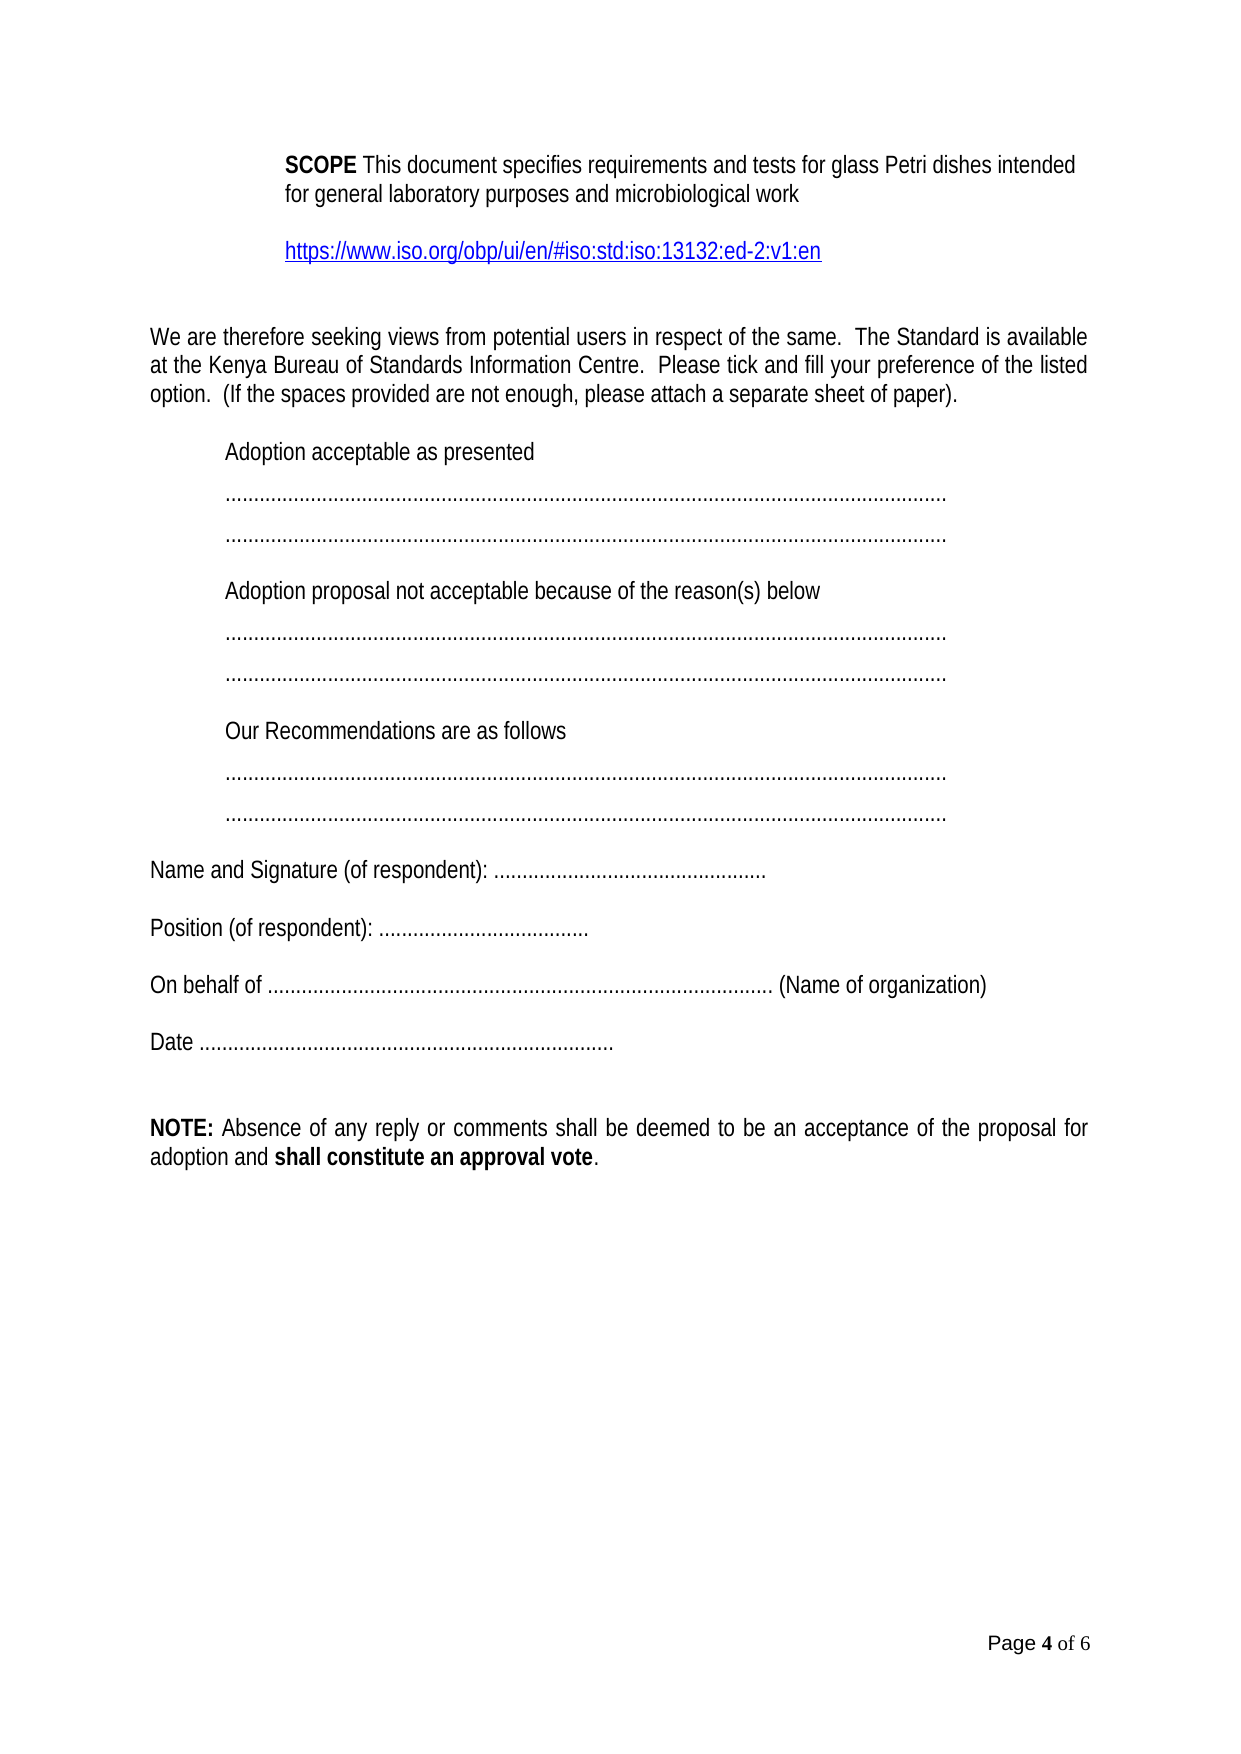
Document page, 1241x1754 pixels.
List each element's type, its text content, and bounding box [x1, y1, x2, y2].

text Our Recommendations are as follows [150, 716, 1090, 744]
text Adoption acceptable as presented [150, 436, 1090, 465]
text Position (of respondent): ..................................... [150, 912, 1090, 941]
text ............................................................................................................................... [150, 757, 1090, 785]
text Date ......................................................................... [150, 1027, 1090, 1056]
text SCOPE This document specifies requirements and tests for glass Petri dishes intended for general laboratory purposes and microbiological work [800, 150, 1090, 207]
text Adoption proposal not acceptable because of the reason(s) below [150, 576, 1090, 605]
text ............................................................................................................................... [150, 478, 1090, 506]
text ............................................................................................................................... [150, 658, 1090, 687]
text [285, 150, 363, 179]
text ............................................................................................................................... [150, 798, 1090, 827]
text We are therefore seeking views from potential users in respect of the same. The Standard is available at the Kenya Bureau of Standards Information Centre. Please tick and fill your preference of the listed option. (If the spaces provided are not enough, please attach a separate sheet of paper). [150, 322, 1090, 408]
text NOTE: Absence of any reply or comments shall be deemed to be an acceptance of the proposal for adoption and shall constitute an approval vote. [150, 1113, 1090, 1170]
text ............................................................................................................................... [150, 617, 1090, 646]
text ............................................................................................................................... [150, 519, 1090, 547]
text Name and Signature (of respondent): ................................................ [150, 855, 1090, 884]
text On behalf of ......................................................................................... (Name of organization) [150, 970, 1090, 998]
text https://www.iso.org/obp/ui/en/#iso:std:iso:13132:ed-2:v1:en [285, 236, 1090, 264]
